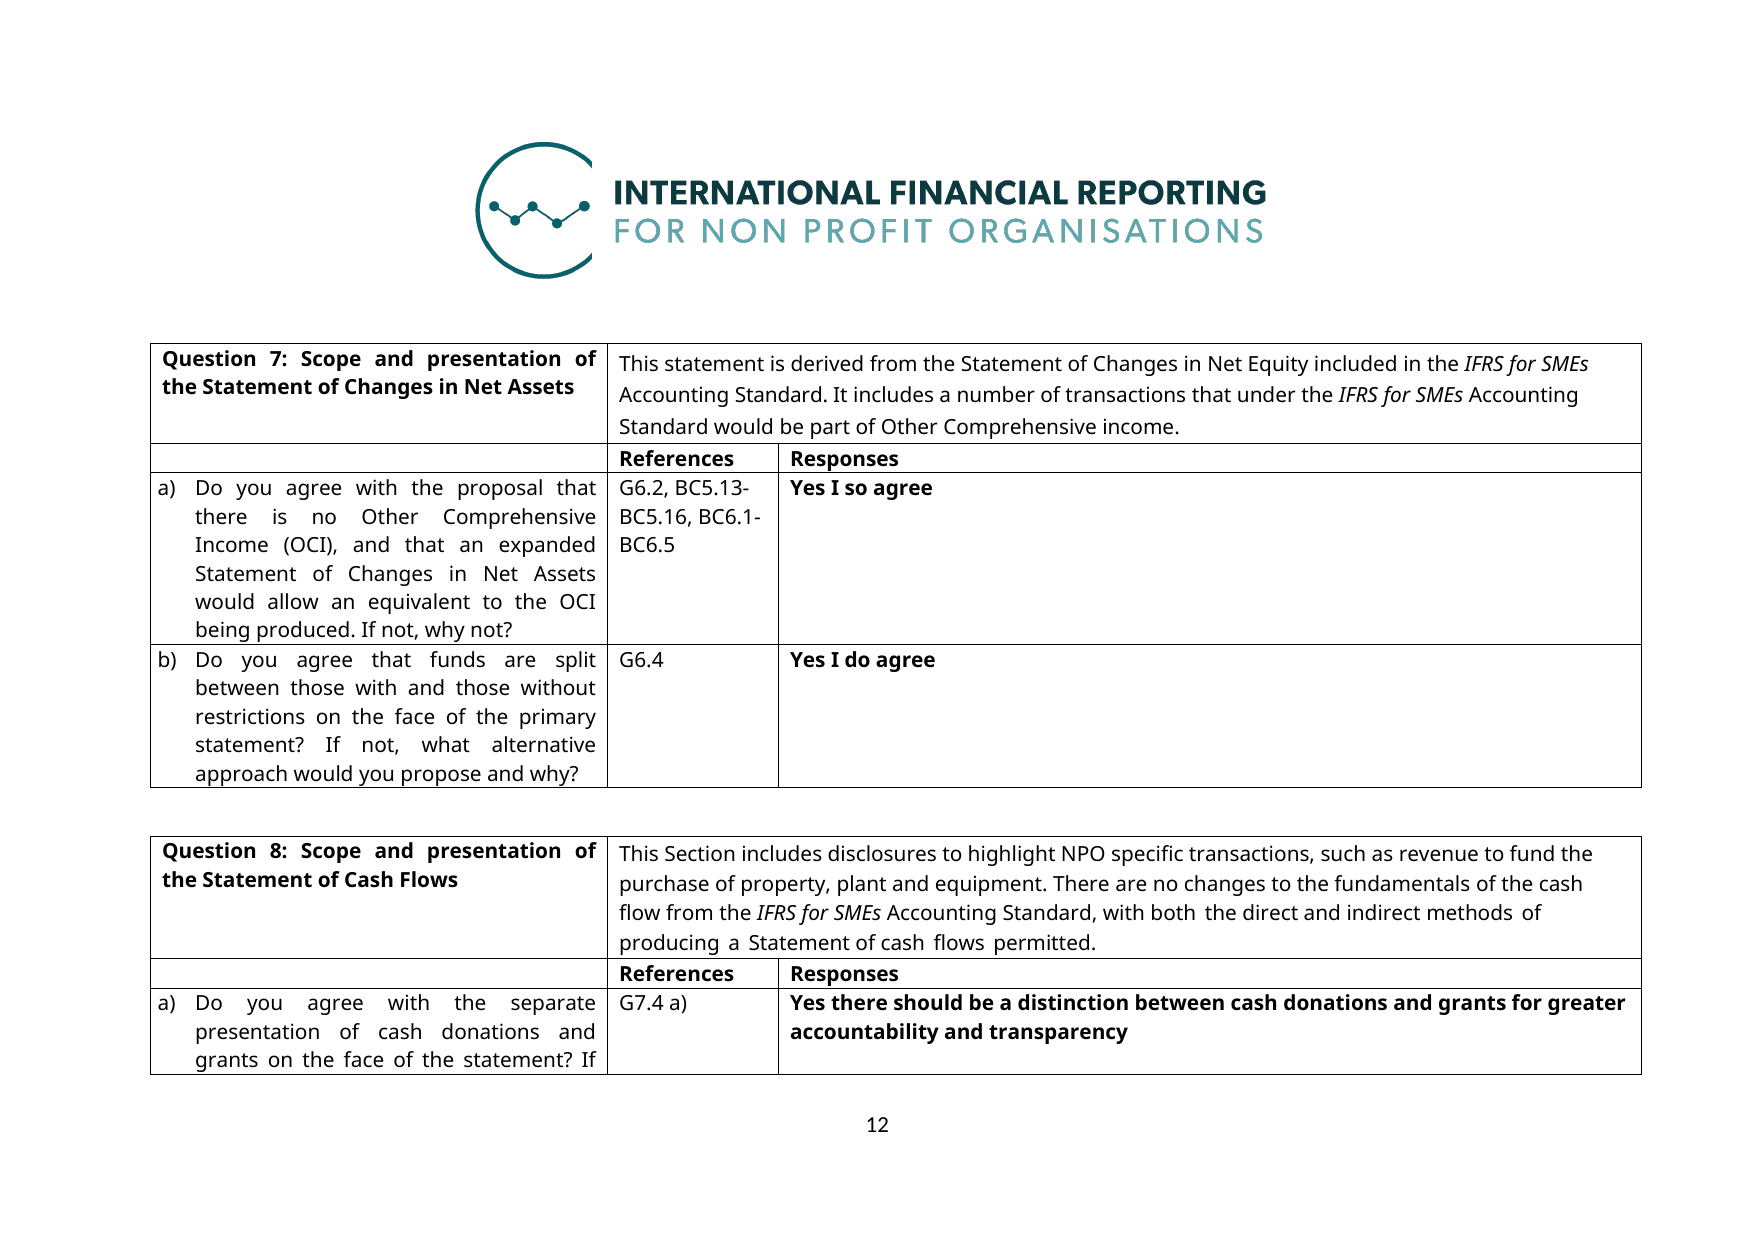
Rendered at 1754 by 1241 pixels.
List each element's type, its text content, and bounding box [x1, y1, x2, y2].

table_header This statement is derived from the Statement of Changes in Net Equity included in the IFRS for SMEs Accounting Standard. It includes a number of transactions that under the IFRS for SMEs Accounting Standard would be part of Other Comprehensive income. [608, 344, 1641, 443]
table_cell Yes I do agree [779, 645, 1641, 787]
table_cell Responses [779, 959, 1641, 987]
picture [431, 73, 1324, 343]
table_header Question 8: Scope and presentation of the Statement of Cash Flows [151, 837, 607, 958]
table_header Question 7: Scope and presentation of the Statement of Changes in Net Assets [151, 344, 607, 443]
table_cell Yes I so agree [779, 473, 1641, 644]
table_header This Section includes disclosures to highlight NPO specific transactions, such as revenue to fund the purchase of property, plant and equipment. There are no changes to the fundamentals of the cash flow from the IFRS for SMEs Accounting Standard, with both the direct and indirect methods of producing a Statement of cash flows permitted. [608, 837, 1641, 958]
table_cell G6.4 [608, 645, 778, 787]
table_cell Responses [779, 444, 1641, 472]
table_cell G7.4 a) [608, 989, 778, 1074]
table_cell G6.2, BC5.13-BC5.16, BC6.1-BC6.5 [608, 473, 778, 644]
table_cell References [608, 959, 778, 987]
table_cell References [608, 444, 778, 472]
table_cell Yes there should be a distinction between cash donations and grants for greater accountability and transparency [779, 989, 1641, 1074]
table_cell Do you agree that funds are split between those with and those without restrictions on the face of the primary statement? If not, what alternative approach would you propose and why? [151, 645, 607, 787]
table_cell Do you agree with the proposal that there is no Other Comprehensive Income (OCI), and that an expanded Statement of Changes in Net Assets would allow an equivalent to the OCI being produced. If not, why not? [151, 473, 607, 644]
table_cell [151, 959, 607, 987]
table_cell [151, 444, 607, 472]
